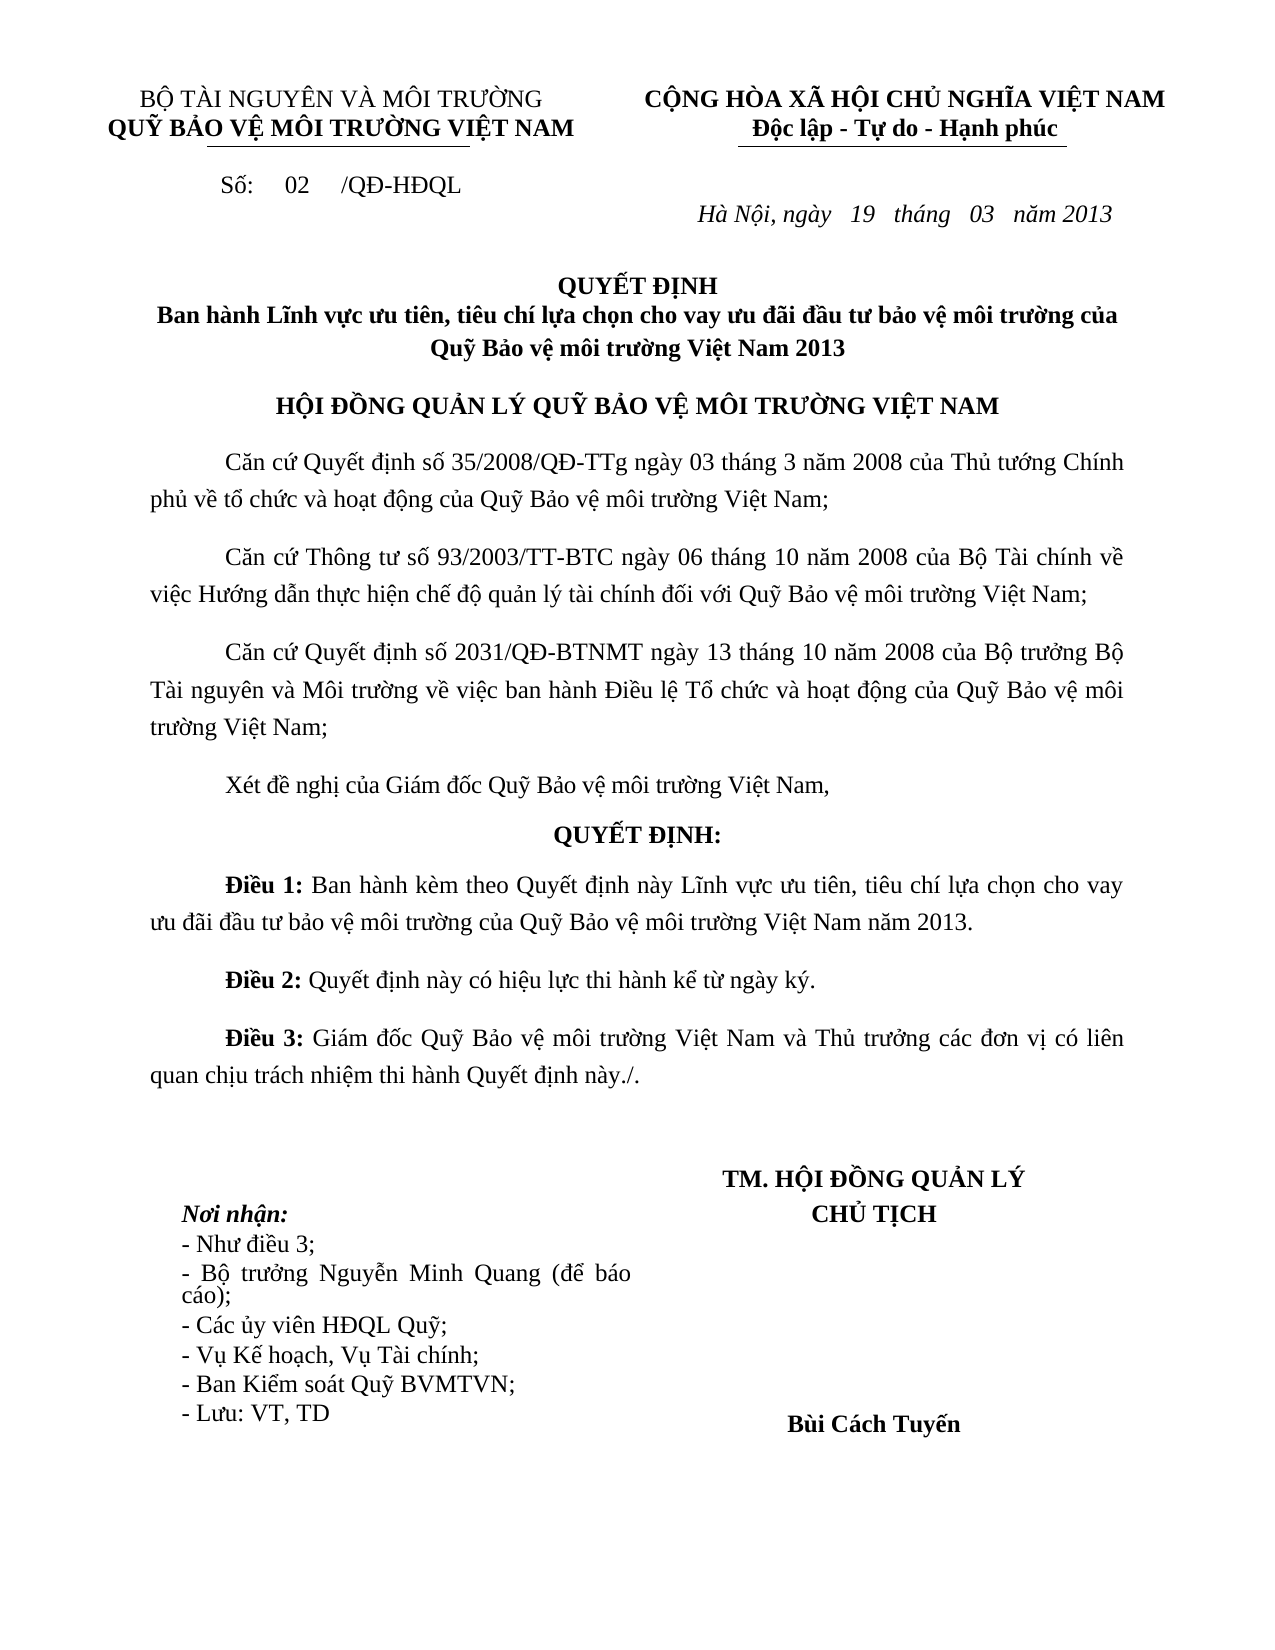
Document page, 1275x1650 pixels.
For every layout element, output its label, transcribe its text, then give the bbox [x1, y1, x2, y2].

text Điều 2: Quyết định này có hiệu lực thi hành kể từ ngày ký. [150, 965, 1125, 994]
text Xét đề nghị của Giám đốc Quỹ Bảo vệ môi trường Việt Nam, [150, 770, 1125, 799]
text Căn cứ Thông tư số 93/2003/TT-BTC ngày 06 tháng 10 năm 2008 của Bộ Tài chính về việc Hướng dẫn thực hiện chế độ quản lý tài chính đối với Quỹ Bảo vệ môi trường Việt Nam; [150, 542, 1125, 608]
text Điều 3: Giám đốc Quỹ Bảo vệ môi trường Việt Nam và Thủ trưởng các đơn vị có liên quan chịu trách nhiệm thi hành Quyết định này./. [150, 1023, 1125, 1089]
text Ban hành Lĩnh vực ưu tiên, tiêu chí lựa chọn cho vay ưu đãi đầu tư bảo vệ môi trường của Quỹ Bảo vệ môi trường Việt Nam 2013 [150, 300, 1125, 362]
text Điều 1: Ban hành kèm theo Quyết định này Lĩnh vực ưu tiên, tiêu chí lựa chọn cho vay ưu đãi đầu tư bảo vệ môi trường của Quỹ Bảo vệ môi trường Việt Nam năm 2013. [150, 870, 1125, 936]
text Căn cứ Quyết định số 35/2008/QĐ-TTg ngày 03 tháng 3 năm 2008 của Thủ tướng Chính phủ về tổ chức và hoạt động của Quỹ Bảo vệ môi trường Việt Nam; [150, 447, 1125, 513]
table_header BỘ TÀI NGUYÊN VÀ MÔI TRƯỜNG QUỸ BẢO VỆ MÔI TRƯỜNG VIỆT NAM Số: 02 /QĐ-HĐQL [74, 84, 608, 228]
table_header Nơi nhận: - Như điều 3; - Bộ trưởng Nguyễn Minh Quang (để báo cáo); - Các ủy viên HĐQL Quỹ; - Vụ Kế hoạch, Vụ Tài chính; - Ban Kiểm soát Quỹ BVMTVN; - Lưu: VT, TD [170, 1158, 643, 1444]
subtitle QUYẾT ĐỊNH [150, 271, 1125, 300]
text QUYẾT ĐỊNH: [150, 820, 1125, 849]
table_header TM. HỘI ĐỒNG QUẢN LÝ CHỦ TỊCH Bùi Cách Tuyến [643, 1158, 1105, 1444]
text Căn cứ Quyết định số 2031/QĐ-BTNMT ngày 13 tháng 10 năm 2008 của Bộ trưởng Bộ Tài nguyên và Môi trường về việc ban hành Điều lệ Tổ chức và hoạt động của Quỹ Bảo vệ môi trường Việt Nam; [150, 637, 1125, 741]
text HỘI ĐỒNG QUẢN LÝ QUỸ BẢO VỆ MÔI TRƯỜNG VIỆT NAM [150, 391, 1125, 420]
table_header CỘNG HÒA XÃ HỘI CHỦ NGHĨA VIỆT NAM Độc lập - Tự do - Hạnh phúc Hà Nội, ngày 19 tháng 03 năm 2013 [608, 84, 1201, 228]
